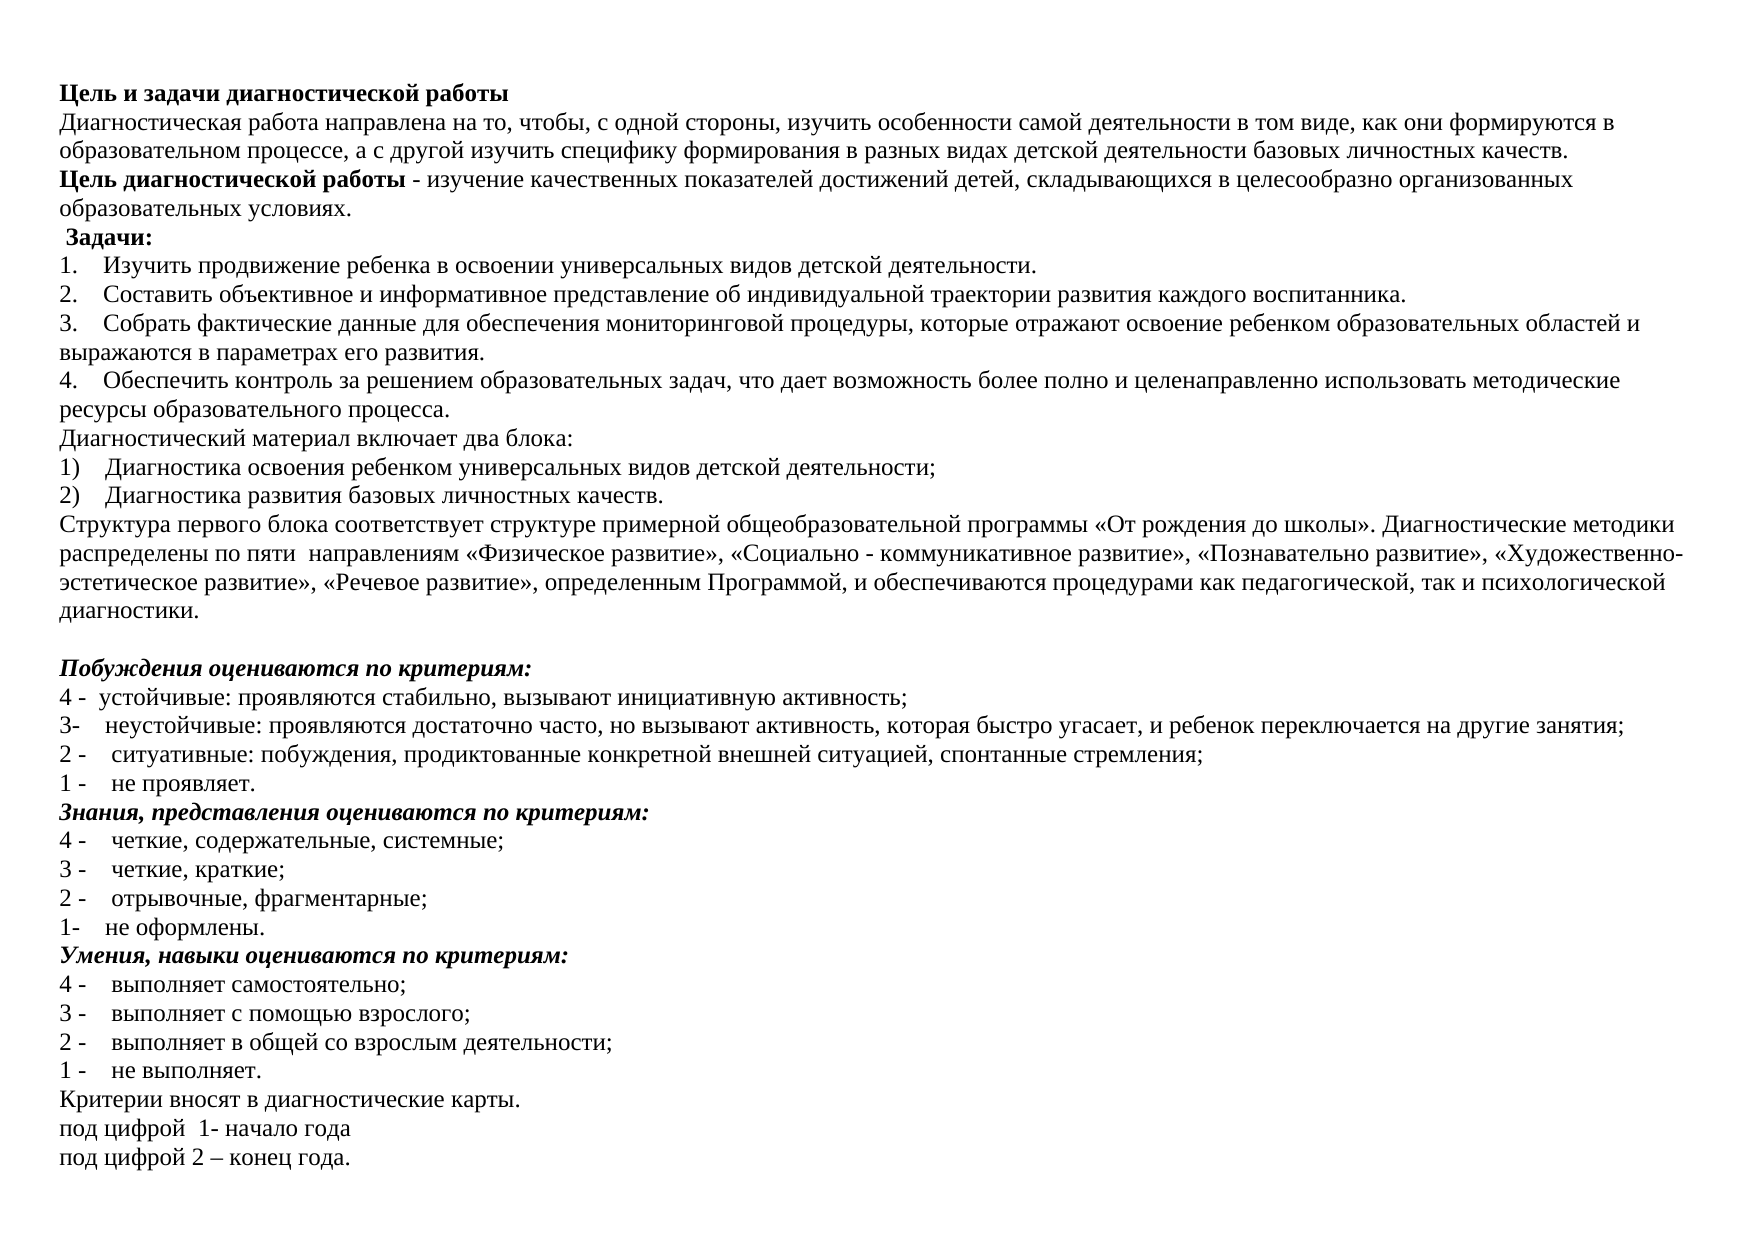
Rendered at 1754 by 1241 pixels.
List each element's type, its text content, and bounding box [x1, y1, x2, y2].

text Цель и задачи диагностической работы [59, 78, 1695, 107]
text Диагностическая работа направлена на то, чтобы, с одной стороны, изучить особенности самой деятельности в том виде, как они формируются в образовательном процессе, а с другой изучить специфику формирования в разных видах детской деятельности базовых личностных качеств. [59, 107, 1695, 164]
text 3. Собрать фактические данные для обеспечения мониторинговой процедуры, которые отражают освоение ребенком образовательных областей и выражаются в параметрах его развития. [59, 308, 1695, 365]
text 1. Изучить продвижение ребенка в освоении универсальных видов детской деятельности. [59, 250, 1695, 279]
text 1 - не проявляет. [59, 768, 1695, 797]
text Умения, навыки оцениваются по критериям: [59, 940, 1695, 969]
text Диагностический материал включает два блока: [59, 423, 1695, 452]
text 2) Диагностика развития базовых личностных качеств. [59, 480, 1695, 509]
text 4 - устойчивые: проявляются стабильно, вызывают инициативную активность; [59, 682, 1695, 710]
text Цель диагностической работы - изучение качественных показателей достижений детей, складывающихся в целесообразно организованных образовательных условиях. [59, 164, 1695, 222]
text 4 - выполняет самостоятельно; [59, 969, 1695, 998]
text Критерии вносят в диагностические карты. [59, 1084, 1695, 1113]
text 2 - отрывочные, фрагментарные; [59, 883, 1695, 912]
text 2. Составить объективное и информативное представление об индивидуальной траектории развития каждого воспитанника. [59, 279, 1695, 308]
text Знания, представления оцениваются по критериям: [59, 797, 1695, 825]
text 2 - ситуативные: побуждения, продиктованные конкретной внешней ситуацией, спонтанные стремления; [59, 739, 1695, 768]
text 1) Диагностика освоения ребенком универсальных видов детской деятельности; [59, 452, 1695, 480]
text 3 - четкие, краткие; [59, 854, 1695, 883]
text 1- не оформлены. [59, 912, 1695, 940]
text Структура первого блока соответствует структуре примерной общеобразовательной программы «От рождения до школы». Диагностические методики распределены по пяти направлениям «Физическое развитие», «Социально - коммуникативное развитие», «Познавательно развитие», «Художественно-эстетическое развитие», «Речевое развитие», определенным Программой, и обеспечиваются процедурами как педагогической, так и психологической диагностики. [59, 509, 1695, 624]
text 4 - четкие, содержательные, системные; [59, 825, 1695, 854]
text Задачи: [59, 222, 1695, 250]
text под цифрой 2 – конец года. [59, 1142, 1695, 1170]
text 4. Обеспечить контроль за решением образовательных задач, что дает возможность более полно и целенаправленно использовать методические ресурсы образовательного процесса. [59, 365, 1695, 423]
text 3- неустойчивые: проявляются достаточно часто, но вызывают активность, которая быстро угасает, и ребенок переключается на другие занятия; [59, 710, 1695, 739]
text Побуждения оцениваются по критериям: [59, 653, 1695, 682]
text 3 - выполняет с помощью взрослого; [59, 998, 1695, 1027]
text под цифрой 1- начало года [59, 1113, 1695, 1142]
text 2 - выполняет в общей со взрослым деятельности; [59, 1027, 1695, 1055]
text 1 - не выполняет. [59, 1055, 1695, 1084]
